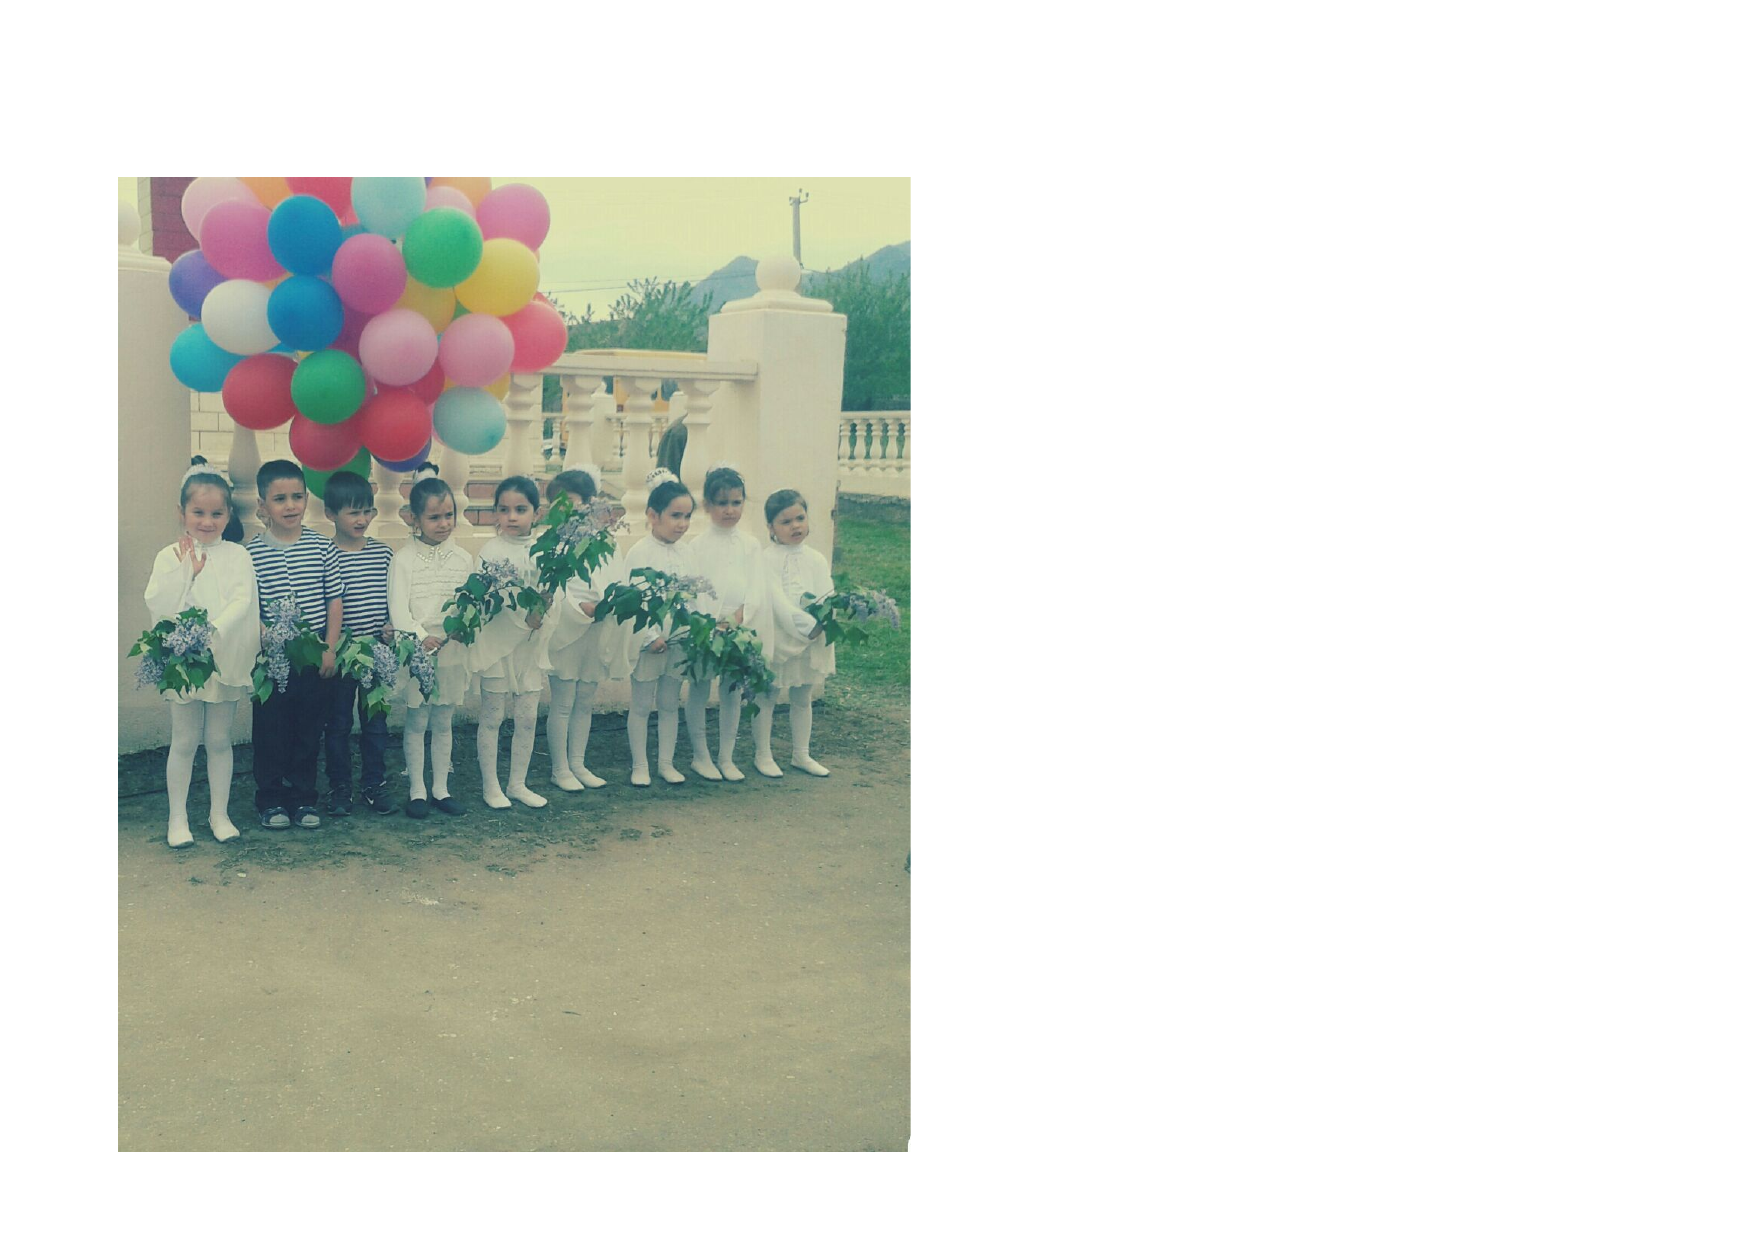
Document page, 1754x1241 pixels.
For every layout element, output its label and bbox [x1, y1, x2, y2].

picture [118, 177, 911, 1152]
